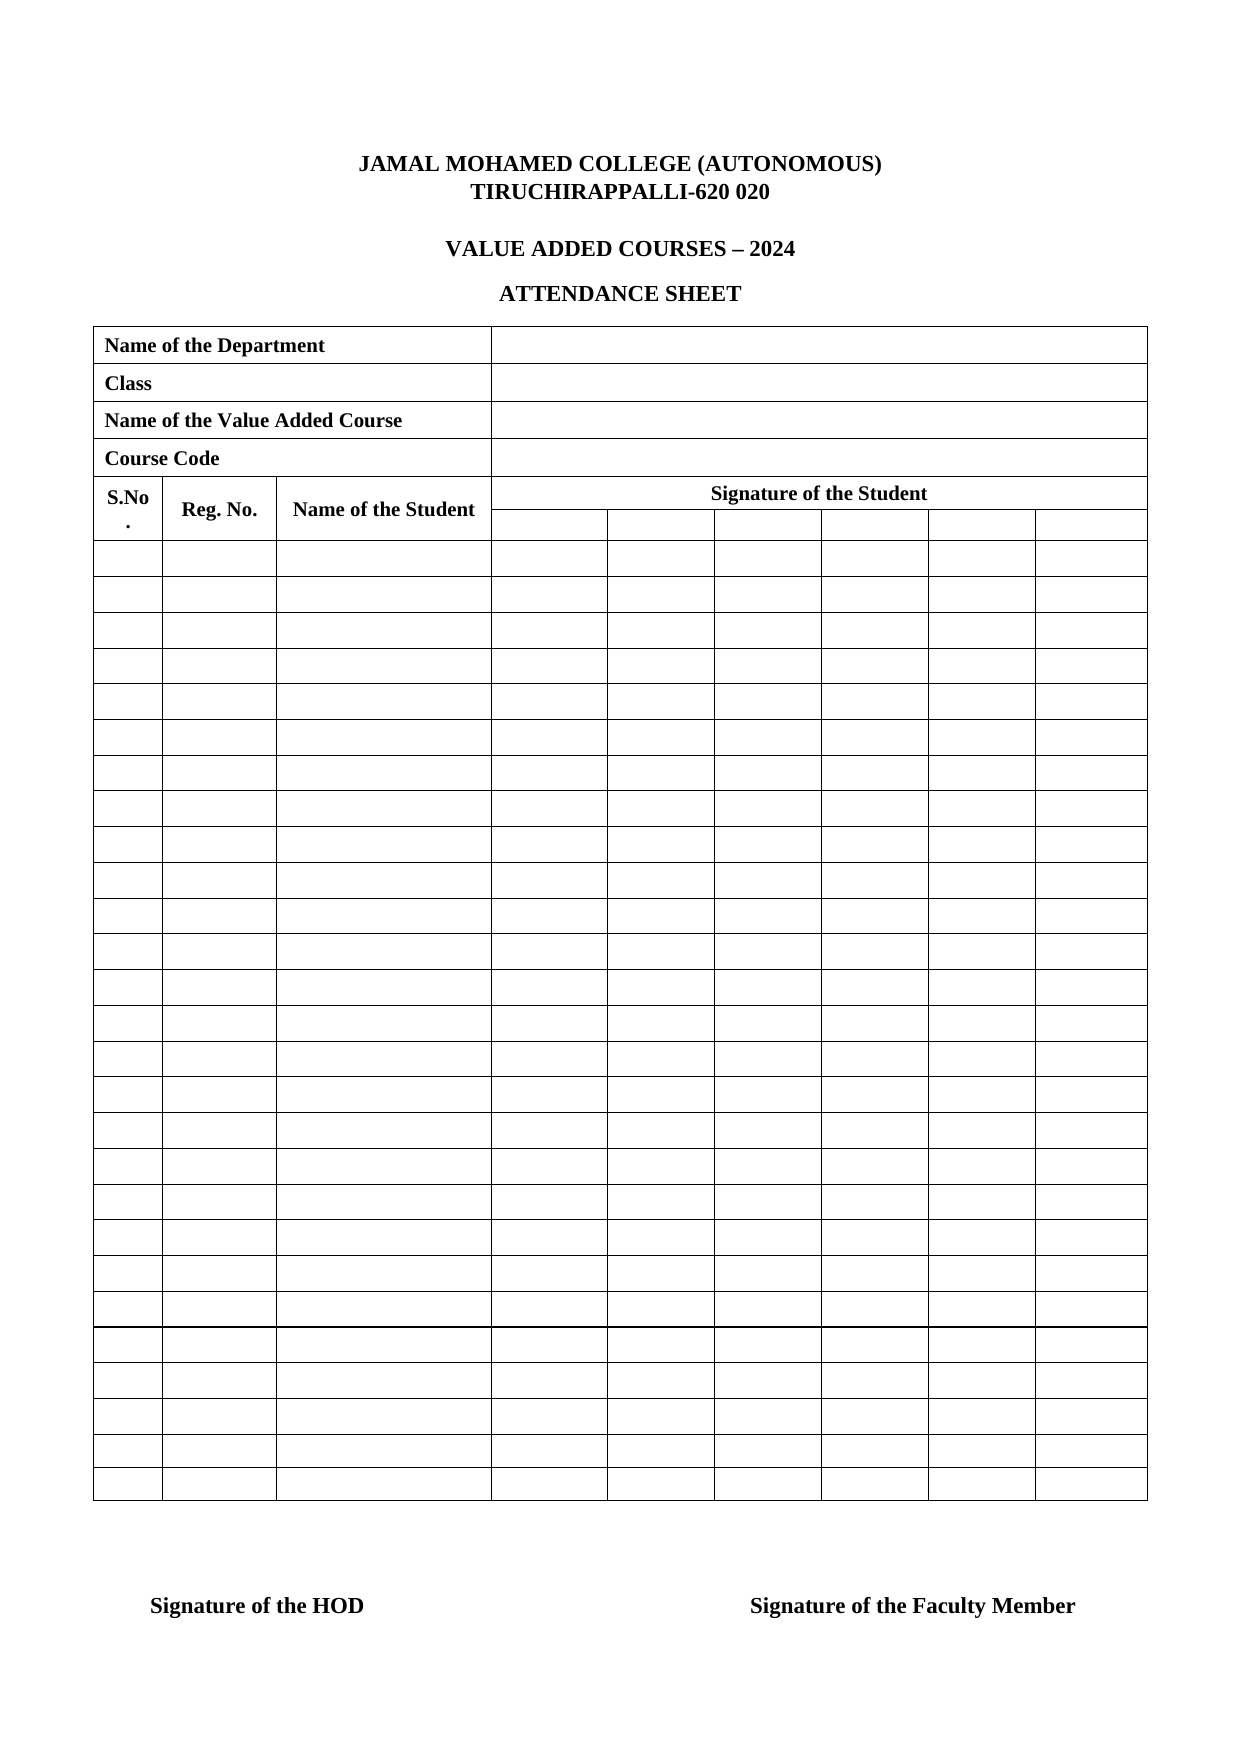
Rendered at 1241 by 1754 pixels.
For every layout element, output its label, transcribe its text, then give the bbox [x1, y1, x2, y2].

table_cell [492, 934, 607, 969]
table_cell [929, 541, 1035, 576]
table_cell [822, 1220, 928, 1255]
table_cell [1036, 863, 1147, 898]
table_cell [163, 756, 276, 790]
table_cell [163, 720, 276, 755]
table_cell [94, 1435, 162, 1467]
table_cell [822, 649, 928, 683]
table_cell [822, 1468, 928, 1500]
table_cell [163, 1256, 276, 1291]
table_cell [715, 756, 821, 790]
table_cell [1036, 970, 1147, 1005]
table_cell [608, 510, 714, 540]
table_cell [94, 1042, 162, 1076]
table_cell [715, 970, 821, 1005]
table_cell [492, 1328, 607, 1362]
table_cell [608, 1292, 714, 1326]
table_cell S.No. [94, 477, 162, 540]
table_cell [929, 684, 1035, 719]
table_cell [715, 863, 821, 898]
table_cell [1036, 1113, 1147, 1148]
table_cell [608, 1220, 714, 1255]
table_cell [492, 1468, 607, 1500]
table_cell [163, 1113, 276, 1148]
table_cell [492, 510, 607, 540]
table_cell [1036, 827, 1147, 862]
table_cell [929, 1328, 1035, 1362]
table_cell [163, 863, 276, 898]
table_cell [1036, 1042, 1147, 1076]
table_cell [608, 863, 714, 898]
table_cell [1036, 899, 1147, 933]
table_cell [929, 1256, 1035, 1291]
table_cell [492, 402, 1147, 438]
table_cell [929, 1220, 1035, 1255]
table_cell [163, 613, 276, 647]
table_cell [929, 1363, 1035, 1398]
table_cell [822, 1149, 928, 1183]
table_cell [608, 1399, 714, 1433]
table_header Name of the Department [94, 327, 491, 363]
table_cell [492, 1185, 607, 1219]
table_cell [492, 577, 607, 612]
table_cell [715, 1220, 821, 1255]
table_cell [277, 1149, 491, 1183]
text VALUE ADDED COURSES – 2024 [150, 235, 1090, 262]
table_cell [94, 1292, 162, 1326]
table_cell [822, 1435, 928, 1467]
table_cell [277, 970, 491, 1005]
table_cell [94, 684, 162, 719]
table_cell [277, 1468, 491, 1500]
table_cell [163, 1042, 276, 1076]
table_cell [822, 1006, 928, 1041]
table_cell [608, 1363, 714, 1398]
table_cell [1036, 613, 1147, 647]
table_cell [715, 1256, 821, 1291]
table_cell [163, 1149, 276, 1183]
table_cell [822, 577, 928, 612]
table_cell [929, 649, 1035, 683]
table_cell [608, 1006, 714, 1041]
table_cell [163, 1399, 276, 1433]
text TIRUCHIRAPPALLI-620 020 [150, 178, 1090, 205]
table_cell [277, 1006, 491, 1041]
table_cell [277, 613, 491, 647]
table_cell [277, 1042, 491, 1076]
table_cell [822, 1363, 928, 1398]
table_cell [929, 1149, 1035, 1183]
table_cell [94, 1185, 162, 1219]
table_cell [929, 1468, 1035, 1500]
table_cell [163, 1468, 276, 1500]
table_cell [1036, 720, 1147, 755]
table_cell [277, 1399, 491, 1433]
table_cell [163, 827, 276, 862]
table_cell [822, 613, 928, 647]
table_cell [608, 1077, 714, 1112]
table_cell [492, 613, 607, 647]
table_cell [608, 1468, 714, 1500]
table_cell [608, 934, 714, 969]
table_cell [94, 1468, 162, 1500]
table_cell [492, 1399, 607, 1433]
table_cell [715, 1113, 821, 1148]
table_cell [492, 756, 607, 790]
table_cell [715, 541, 821, 576]
table_cell [277, 1292, 491, 1326]
table_cell [715, 649, 821, 683]
table_cell [929, 510, 1035, 540]
table_cell [929, 613, 1035, 647]
table_cell [94, 1399, 162, 1433]
table_cell [277, 541, 491, 576]
table_cell [277, 934, 491, 969]
table_cell [163, 934, 276, 969]
table_cell [492, 1292, 607, 1326]
table_cell [277, 684, 491, 719]
table_cell [94, 899, 162, 933]
table_cell [1036, 510, 1147, 540]
table_cell [492, 1042, 607, 1076]
table_cell [492, 720, 607, 755]
table_cell [608, 720, 714, 755]
table_cell [163, 1006, 276, 1041]
table_cell [1036, 791, 1147, 826]
table_cell [163, 1363, 276, 1398]
table_cell [715, 1328, 821, 1362]
table_cell [94, 613, 162, 647]
table_cell [492, 541, 607, 576]
table_cell Reg. No. [163, 477, 276, 540]
table_cell [1036, 1399, 1147, 1433]
table_cell [822, 541, 928, 576]
table_cell [1036, 1328, 1147, 1362]
table_cell [608, 684, 714, 719]
table_cell [94, 1113, 162, 1148]
table_cell Name of the Student [277, 477, 491, 540]
table_cell [163, 1328, 276, 1362]
table_cell [822, 827, 928, 862]
table_cell [1036, 1435, 1147, 1467]
table_cell [608, 1113, 714, 1148]
table_cell [822, 1399, 928, 1433]
table_cell [608, 541, 714, 576]
table_cell [277, 1220, 491, 1255]
table_cell [929, 1077, 1035, 1112]
table_cell [492, 1077, 607, 1112]
table_cell [1036, 1468, 1147, 1500]
table_cell [94, 1363, 162, 1398]
table_cell [277, 756, 491, 790]
table_cell [608, 1185, 714, 1219]
table_cell [822, 756, 928, 790]
table_cell [94, 1006, 162, 1041]
table_cell [822, 934, 928, 969]
table_cell [163, 541, 276, 576]
table_cell [929, 756, 1035, 790]
table_cell [94, 934, 162, 969]
table_cell [277, 863, 491, 898]
table_cell [163, 684, 276, 719]
table_cell [929, 791, 1035, 826]
table_cell [94, 720, 162, 755]
table_cell [929, 720, 1035, 755]
table_cell Signature of the Student [492, 477, 1147, 509]
table_cell [715, 577, 821, 612]
table_cell [822, 510, 928, 540]
table_cell [1036, 649, 1147, 683]
table_cell [94, 1220, 162, 1255]
table_cell [1036, 1185, 1147, 1219]
table_cell [492, 1006, 607, 1041]
table_cell [822, 1185, 928, 1219]
table_cell [608, 970, 714, 1005]
table_cell [929, 1006, 1035, 1041]
table_cell [715, 1292, 821, 1326]
table_cell [608, 649, 714, 683]
table_header [492, 327, 1147, 363]
table_cell [163, 791, 276, 826]
table_cell [929, 863, 1035, 898]
table_cell [608, 756, 714, 790]
table_cell [715, 1435, 821, 1467]
table_cell [492, 827, 607, 862]
table_cell [1036, 934, 1147, 969]
table_cell [94, 970, 162, 1005]
table_cell [94, 1077, 162, 1112]
table_cell [715, 684, 821, 719]
table_cell [163, 577, 276, 612]
table_cell [715, 720, 821, 755]
table_cell [1036, 1363, 1147, 1398]
table_cell [715, 1006, 821, 1041]
table_cell [492, 970, 607, 1005]
table_cell [94, 1149, 162, 1183]
table_cell [929, 1113, 1035, 1148]
table_cell [1036, 1292, 1147, 1326]
table_cell [1036, 684, 1147, 719]
table_cell [822, 720, 928, 755]
table_cell [929, 970, 1035, 1005]
table_cell Class [94, 364, 491, 401]
table_cell [1036, 1077, 1147, 1112]
table_cell [929, 827, 1035, 862]
table_cell [492, 439, 1147, 476]
table_cell [822, 1256, 928, 1291]
table_cell [929, 577, 1035, 612]
table_cell [277, 649, 491, 683]
table_cell [715, 613, 821, 647]
table_cell [94, 863, 162, 898]
table_cell [715, 899, 821, 933]
table_cell [715, 827, 821, 862]
table_cell [163, 649, 276, 683]
table_cell [608, 1435, 714, 1467]
table_cell [608, 577, 714, 612]
table_cell [277, 791, 491, 826]
table_cell [163, 1220, 276, 1255]
table_cell [822, 863, 928, 898]
table_cell [492, 863, 607, 898]
table_cell [715, 791, 821, 826]
text JAMAL MOHAMED COLLEGE (AUTONOMOUS) [150, 150, 1090, 176]
table_cell [822, 684, 928, 719]
table_cell [822, 1113, 928, 1148]
table_cell [492, 1220, 607, 1255]
table_cell [492, 364, 1147, 401]
text Signature of the HOD Signature of the Faculty Member [150, 1592, 1090, 1618]
table_cell [715, 934, 821, 969]
table_cell [608, 791, 714, 826]
table_cell [94, 541, 162, 576]
table_cell [715, 1468, 821, 1500]
table_cell [929, 1435, 1035, 1467]
table_cell [94, 791, 162, 826]
table_cell [492, 1363, 607, 1398]
table_cell [492, 1435, 607, 1467]
table_cell [492, 684, 607, 719]
table_cell [163, 1435, 276, 1467]
table_cell [715, 1149, 821, 1183]
table_cell [715, 1042, 821, 1076]
table_cell [492, 649, 607, 683]
table_cell [1036, 541, 1147, 576]
table_cell [822, 1292, 928, 1326]
table_cell [715, 1399, 821, 1433]
table_cell [277, 1077, 491, 1112]
table_cell [822, 1077, 928, 1112]
table_cell [277, 899, 491, 933]
table_cell [492, 1149, 607, 1183]
table_cell [492, 1256, 607, 1291]
table_cell [163, 899, 276, 933]
text ATTENDANCE SHEET [150, 280, 1090, 307]
table_cell [715, 1077, 821, 1112]
table_cell [277, 1256, 491, 1291]
table_cell [277, 1113, 491, 1148]
table_cell [277, 1363, 491, 1398]
table_cell [929, 1042, 1035, 1076]
table_cell Course Code [94, 439, 491, 476]
table_cell [715, 1363, 821, 1398]
table_cell [277, 577, 491, 612]
table_cell [94, 1328, 162, 1362]
table_cell [94, 649, 162, 683]
table_cell [1036, 756, 1147, 790]
table_cell [94, 827, 162, 862]
table_cell [277, 1435, 491, 1467]
table_cell [1036, 1149, 1147, 1183]
table_cell [608, 1256, 714, 1291]
table_cell [715, 1185, 821, 1219]
table_cell [608, 613, 714, 647]
table_cell [1036, 1220, 1147, 1255]
table_cell [715, 510, 821, 540]
table_cell [163, 1292, 276, 1326]
table_cell [929, 1185, 1035, 1219]
table_cell [929, 899, 1035, 933]
table_cell [277, 720, 491, 755]
table_cell [608, 1149, 714, 1183]
table_cell [277, 1328, 491, 1362]
table_cell [492, 899, 607, 933]
table_cell [822, 899, 928, 933]
table_cell [929, 1399, 1035, 1433]
table_cell [608, 899, 714, 933]
table_cell [163, 1185, 276, 1219]
table_cell [608, 1042, 714, 1076]
table_cell [608, 827, 714, 862]
table_cell [163, 970, 276, 1005]
table_cell [277, 827, 491, 862]
table_cell [1036, 577, 1147, 612]
table_cell [492, 1113, 607, 1148]
table_cell [822, 791, 928, 826]
table_cell [492, 791, 607, 826]
table_cell [94, 756, 162, 790]
table_cell [608, 1328, 714, 1362]
table_cell [822, 1042, 928, 1076]
table_cell [929, 1292, 1035, 1326]
table_cell Name of the Value Added Course [94, 402, 491, 438]
table_cell [929, 934, 1035, 969]
table_cell [163, 1077, 276, 1112]
table_cell [822, 970, 928, 1005]
table_cell [277, 1185, 491, 1219]
table_cell [94, 577, 162, 612]
table_cell [822, 1328, 928, 1362]
table_cell [94, 1256, 162, 1291]
table_cell [1036, 1006, 1147, 1041]
table_cell [1036, 1256, 1147, 1291]
